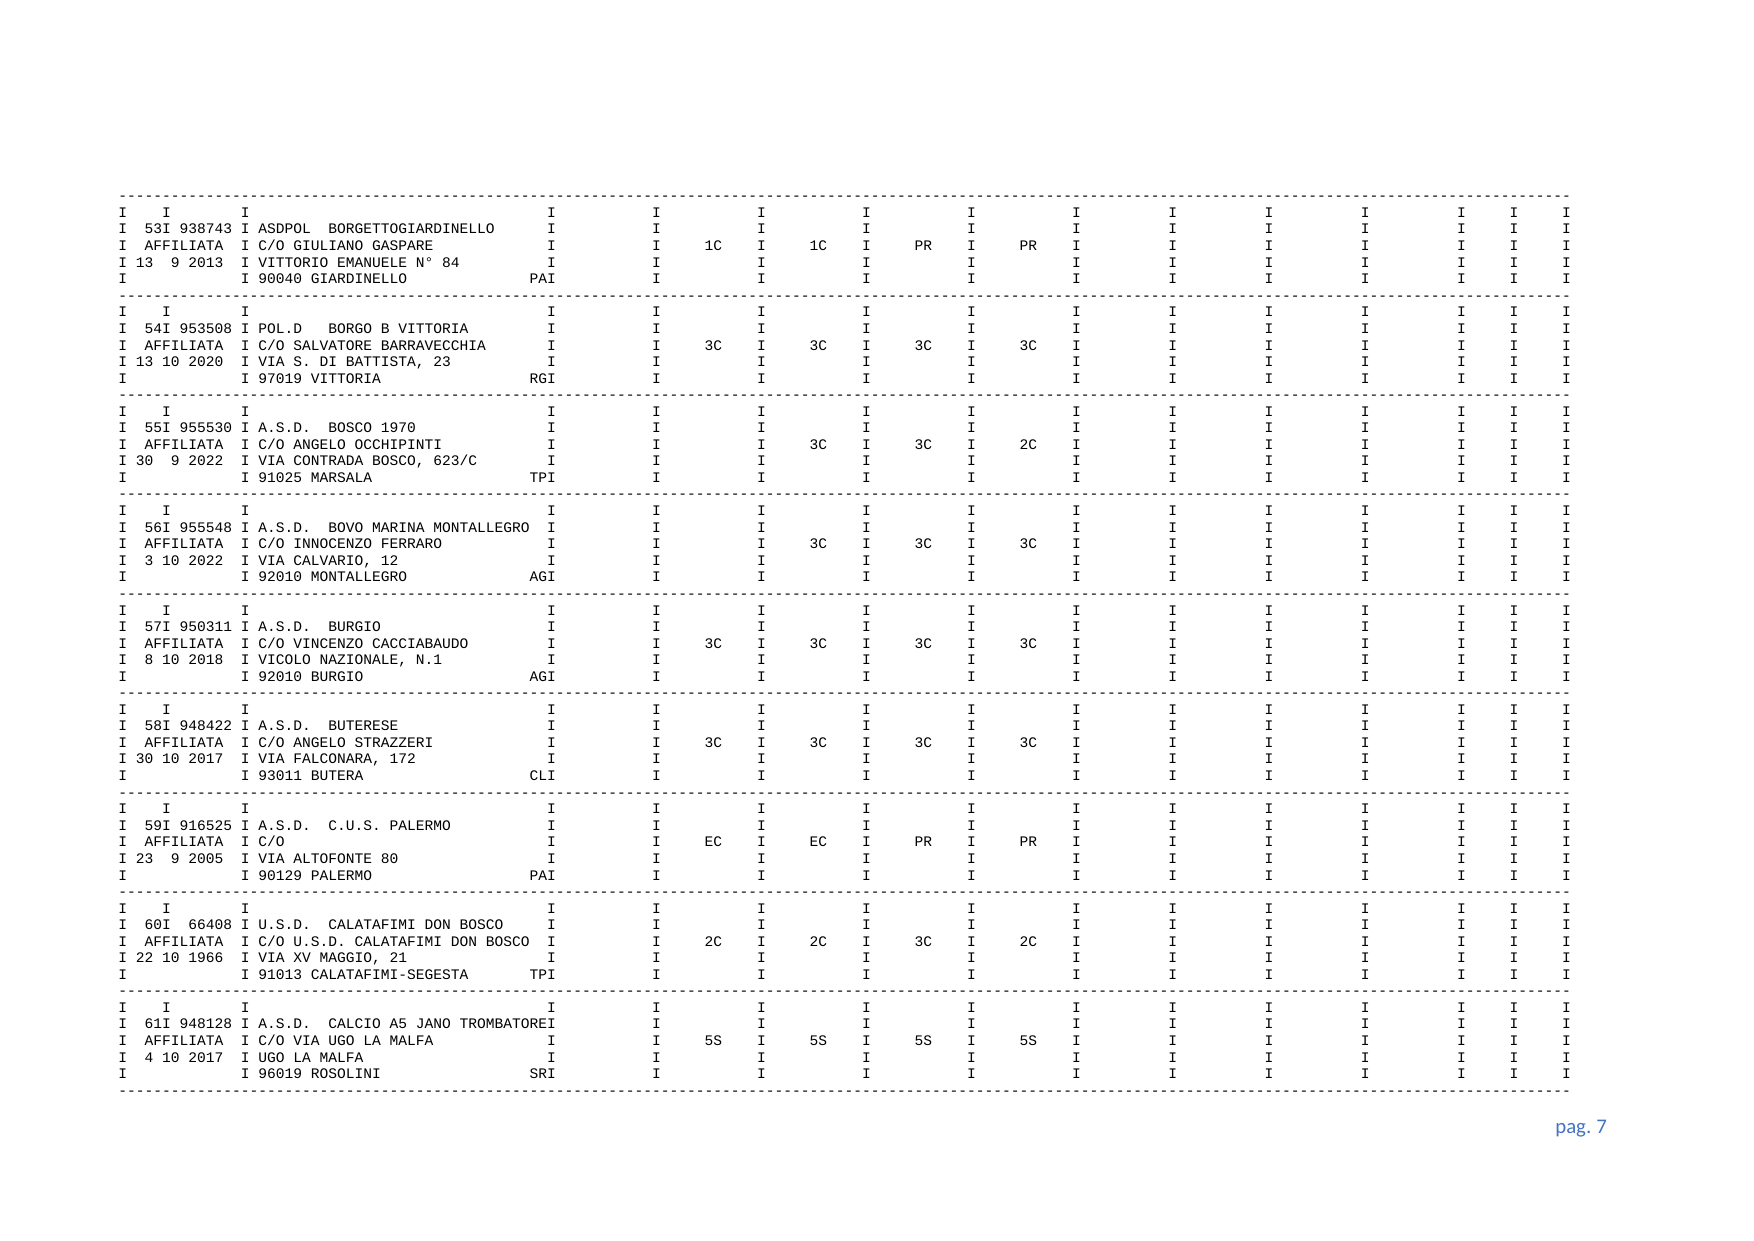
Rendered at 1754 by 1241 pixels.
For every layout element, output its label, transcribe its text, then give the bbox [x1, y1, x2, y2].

text I I I I I I I I I I I I I I I [118, 404, 1606, 421]
text I I 90129 PALERMO PAI I I I I I I I I I I I [118, 868, 1606, 884]
text I I I I I I I I I I I I I I I [118, 205, 1606, 222]
text I AFFILIATA I C/O I I EC I EC I PR I PR I I I I I I I [118, 834, 1606, 851]
text I AFFILIATA I C/O INNOCENZO FERRARO I I I 3C I 3C I 3C I I I I I I I [118, 536, 1606, 553]
text I 53I 938743 I ASDPOL BORGETTOGIARDINELLO I I I I I I I I I I I I [118, 222, 1606, 238]
text I 59I 916525 I A.S.D. C.U.S. PALERMO I I I I I I I I I I I I [118, 818, 1606, 834]
text I 13 10 2020 I VIA S. DI BATTISTA, 23 I I I I I I I I I I I I [118, 354, 1606, 371]
text I I 90040 GIARDINELLO PAI I I I I I I I I I I I [118, 271, 1606, 288]
text I I 91025 MARSALA TPI I I I I I I I I I I I [118, 470, 1606, 487]
text I 54I 953508 I POL.D BORGO B VITTORIA I I I I I I I I I I I I [118, 321, 1606, 338]
text I I I I I I I I I I I I I I I [118, 1000, 1606, 1017]
text I I I I I I I I I I I I I I I [118, 901, 1606, 917]
text I I 92010 BURGIO AGI I I I I I I I I I I I [118, 669, 1606, 686]
text I I I I I I I I I I I I I I I [118, 503, 1606, 520]
text I AFFILIATA I C/O U.S.D. CALATAFIMI DON BOSCO I I 2C I 2C I 3C I 2C I I I I I I I [118, 934, 1606, 951]
text I I I I I I I I I I I I I I I [118, 801, 1606, 818]
text I 60I 66408 I U.S.D. CALATAFIMI DON BOSCO I I I I I I I I I I I I [118, 917, 1606, 934]
text I 13 9 2013 I VITTORIO EMANUELE N° 84 I I I I I I I I I I I I [118, 255, 1606, 271]
text I 30 10 2017 I VIA FALCONARA, 172 I I I I I I I I I I I I [118, 752, 1606, 768]
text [118, 1083, 1606, 1099]
text I 22 10 1966 I VIA XV MAGGIO, 21 I I I I I I I I I I I I [118, 951, 1606, 967]
text I AFFILIATA I C/O GIULIANO GASPARE I I 1C I 1C I PR I PR I I I I I I I [118, 238, 1606, 255]
text I AFFILIATA I C/O VINCENZO CACCIABAUDO I I 3C I 3C I 3C I 3C I I I I I I I [118, 636, 1606, 652]
text I I 91013 CALATAFIMI-SEGESTA TPI I I I I I I I I I I I [118, 967, 1606, 984]
text I AFFILIATA I C/O SALVATORE BARRAVECCHIA I I 3C I 3C I 3C I 3C I I I I I I I [118, 338, 1606, 354]
text I I 96019 ROSOLINI SRI I I I I I I I I I I I [118, 1066, 1606, 1083]
text I I 93011 BUTERA CLI I I I I I I I I I I I [118, 768, 1606, 785]
text I I 97019 VITTORIA RGI I I I I I I I I I I I [118, 371, 1606, 387]
text I 3 10 2022 I VIA CALVARIO, 12 I I I I I I I I I I I I [118, 553, 1606, 569]
text I 57I 950311 I A.S.D. BURGIO I I I I I I I I I I I I [118, 619, 1606, 636]
text I I I I I I I I I I I I I I I [118, 603, 1606, 619]
text I AFFILIATA I C/O ANGELO OCCHIPINTI I I I 3C I 3C I 2C I I I I I I I [118, 437, 1606, 454]
text I 4 10 2017 I UGO LA MALFA I I I I I I I I I I I I [118, 1050, 1606, 1066]
text I 61I 948128 I A.S.D. CALCIO A5 JANO TROMBATOREI I I I I I I I I I I I [118, 1017, 1606, 1033]
text I AFFILIATA I C/O VIA UGO LA MALFA I I 5S I 5S I 5S I 5S I I I I I I I [118, 1033, 1606, 1050]
text I I 92010 MONTALLEGRO AGI I I I I I I I I I I I [118, 569, 1606, 586]
text I 30 9 2022 I VIA CONTRADA BOSCO, 623/C I I I I I I I I I I I I [118, 454, 1606, 470]
text I AFFILIATA I C/O ANGELO STRAZZERI I I 3C I 3C I 3C I 3C I I I I I I I [118, 735, 1606, 752]
text I 56I 955548 I A.S.D. BOVO MARINA MONTALLEGRO I I I I I I I I I I I I [118, 520, 1606, 536]
text I I I I I I I I I I I I I I I [118, 702, 1606, 719]
text I I I I I I I I I I I I I I I [118, 304, 1606, 321]
text I 55I 955530 I A.S.D. BOSCO 1970 I I I I I I I I I I I I [118, 421, 1606, 437]
text I 23 9 2005 I VIA ALTOFONTE 80 I I I I I I I I I I I I [118, 851, 1606, 868]
text I 8 10 2018 I VICOLO NAZIONALE, N.1 I I I I I I I I I I I I [118, 652, 1606, 669]
text I 58I 948422 I A.S.D. BUTERESE I I I I I I I I I I I I [118, 719, 1606, 735]
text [118, 189, 1606, 205]
